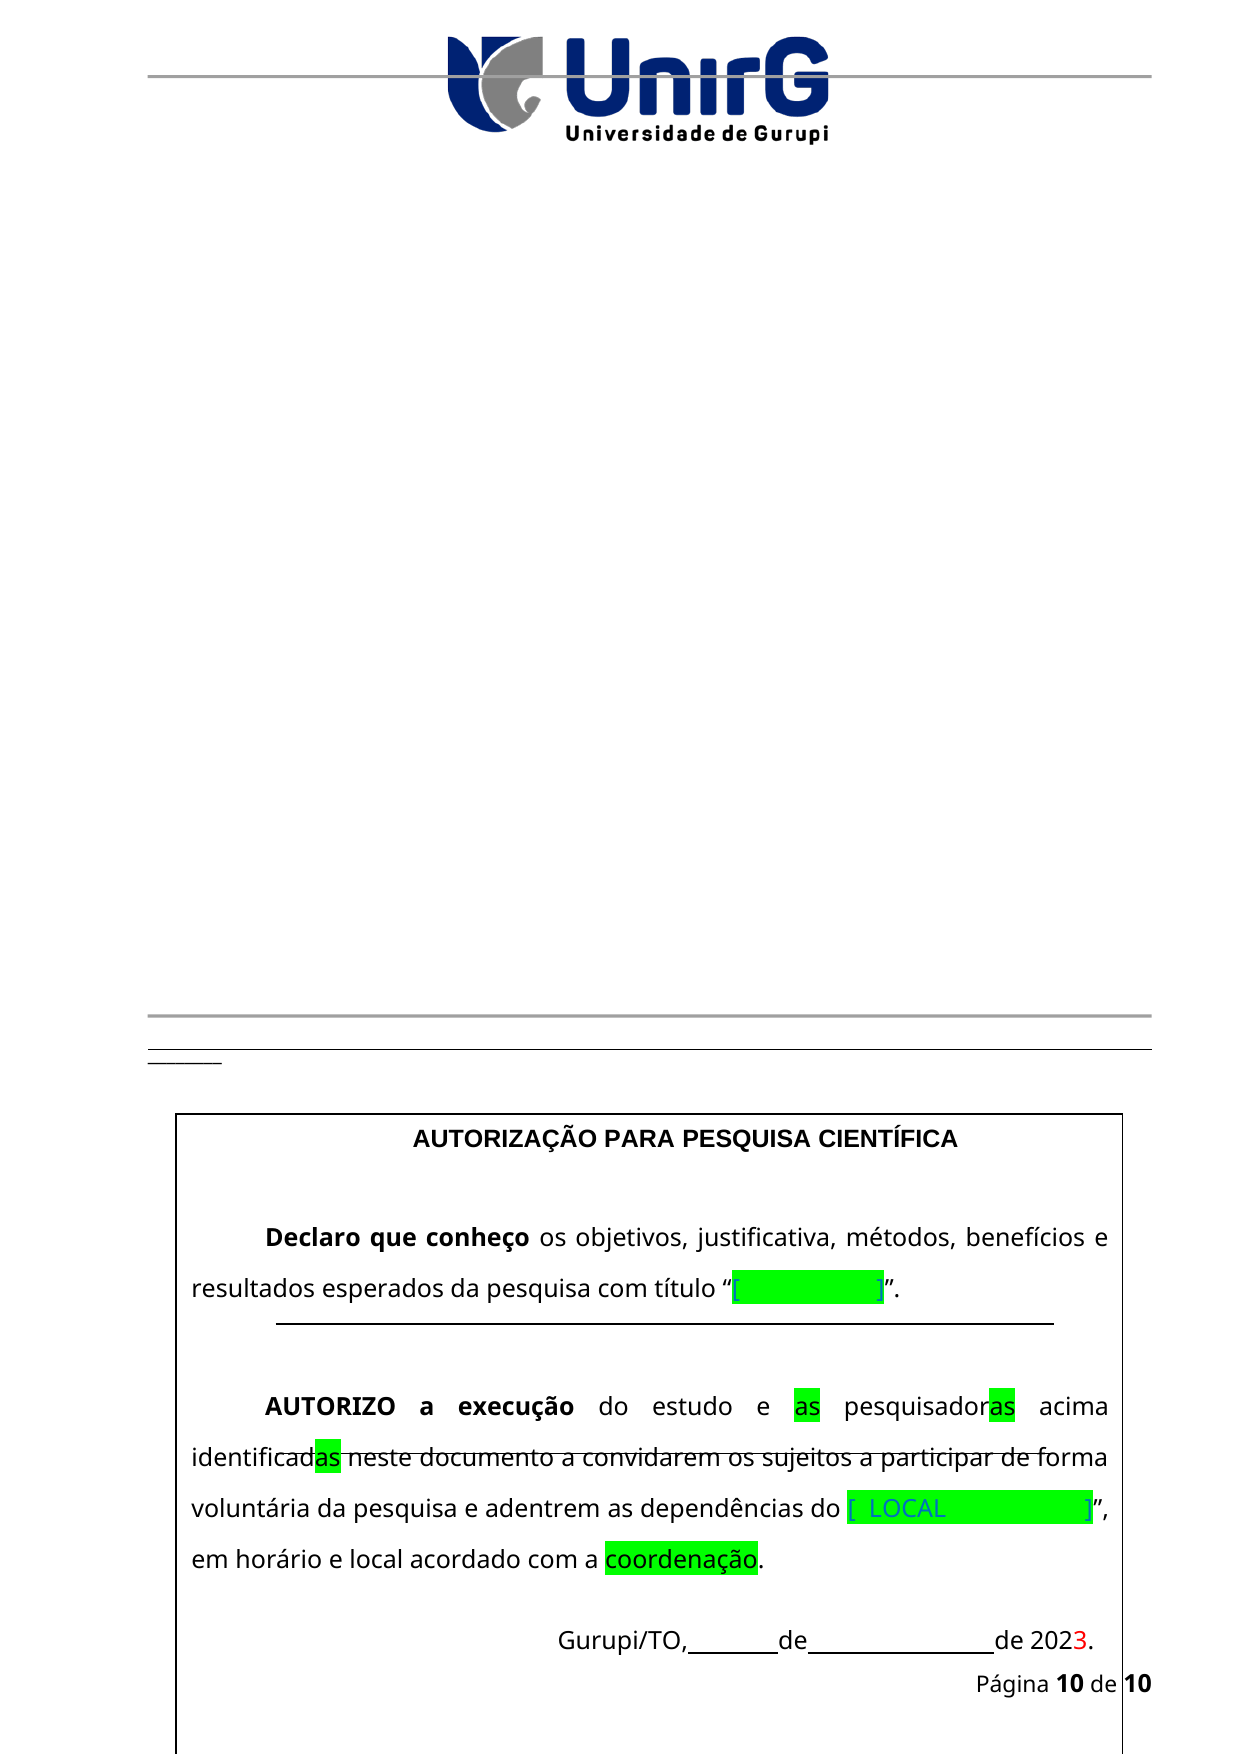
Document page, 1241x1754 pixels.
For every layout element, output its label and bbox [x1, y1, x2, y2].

picture [447, 36, 829, 75]
picture [447, 79, 829, 145]
